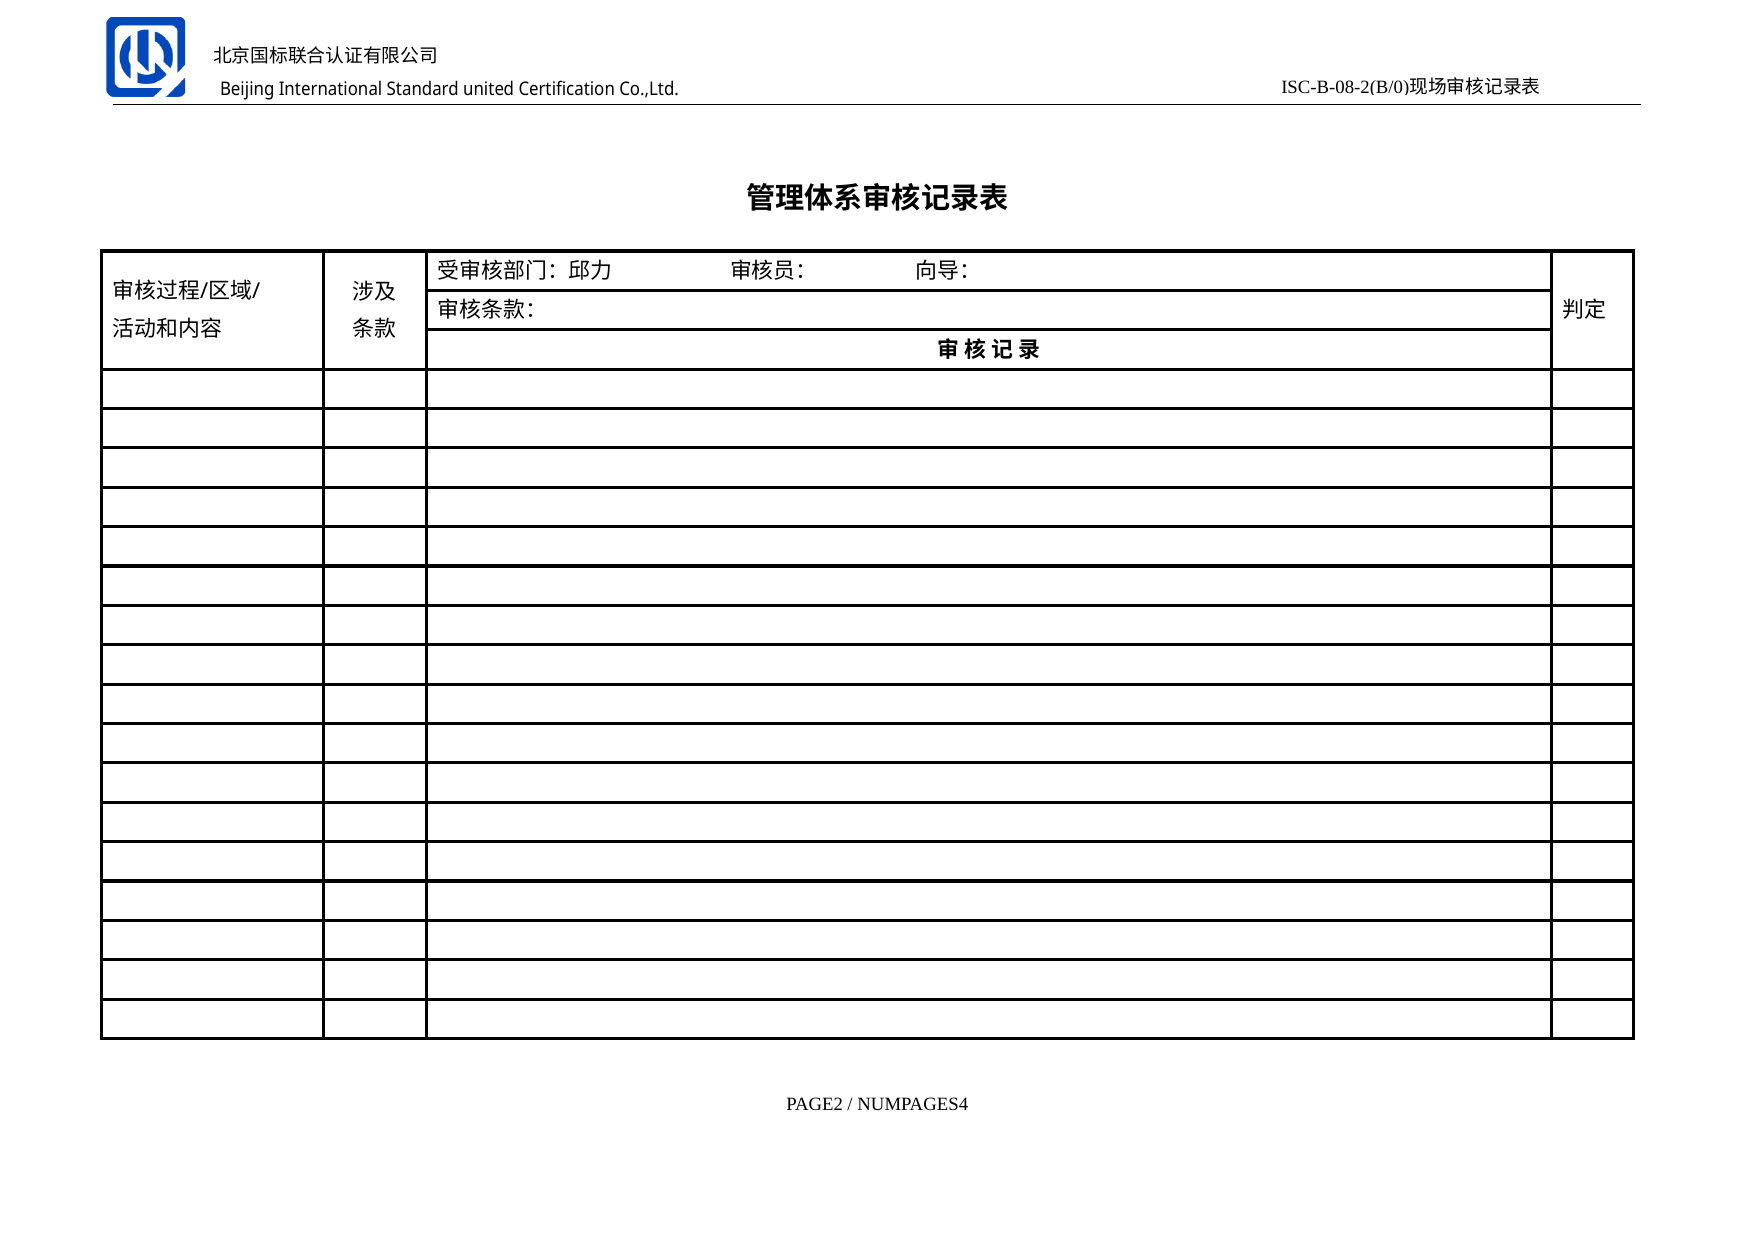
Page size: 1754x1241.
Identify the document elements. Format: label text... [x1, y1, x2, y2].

table_cell [325, 568, 425, 604]
table_cell [428, 843, 1550, 879]
table_cell [428, 883, 1550, 919]
table_cell [103, 843, 322, 879]
table_cell [103, 725, 322, 761]
table_cell [1553, 961, 1632, 997]
table_cell [103, 764, 322, 801]
table_cell [103, 449, 322, 486]
table_cell [103, 883, 322, 919]
table_cell [428, 961, 1550, 997]
table_cell [325, 489, 425, 525]
table_cell [428, 528, 1550, 564]
table_cell [103, 646, 322, 682]
table_cell [428, 410, 1550, 446]
table_cell [325, 725, 425, 761]
table_cell [103, 1001, 322, 1037]
table_cell [428, 489, 1550, 525]
table_cell [428, 804, 1550, 840]
table_cell [1553, 489, 1632, 525]
table_header 审核过程/区域/ 活动和内容 [103, 253, 322, 367]
table_cell [1553, 725, 1632, 761]
table_cell [103, 489, 322, 525]
table_cell [1553, 1001, 1632, 1037]
table_cell [1553, 764, 1632, 801]
table_cell [325, 961, 425, 997]
table_cell [1553, 922, 1632, 958]
table_cell [103, 686, 322, 722]
table_cell [325, 804, 425, 840]
table_cell [325, 410, 425, 446]
table_cell [1553, 883, 1632, 919]
table_cell [1553, 607, 1632, 643]
table_header 判定 [1553, 253, 1632, 367]
table_cell [325, 449, 425, 486]
table_cell [325, 607, 425, 643]
table_cell [428, 449, 1550, 486]
table_cell [428, 922, 1550, 958]
table_cell [428, 1001, 1550, 1037]
table_cell [428, 607, 1550, 643]
table_cell [103, 922, 322, 958]
table_cell [428, 568, 1550, 604]
table_cell [103, 961, 322, 997]
table_cell [103, 607, 322, 643]
table_cell [103, 528, 322, 564]
picture [106, 17, 186, 97]
table_cell [103, 371, 322, 407]
table_cell [1553, 843, 1632, 879]
table_cell 审核条款： [428, 292, 1550, 328]
table_cell [428, 646, 1550, 682]
table_cell [428, 764, 1550, 801]
table_cell [1553, 804, 1632, 840]
table_cell 审 核 记 录 [428, 331, 1550, 367]
table_cell [1553, 686, 1632, 722]
table_cell [428, 371, 1550, 407]
table_cell [1553, 449, 1632, 486]
table_cell [428, 725, 1550, 761]
table_cell [325, 883, 425, 919]
text 管理体系审核记录表 [112, 163, 1641, 228]
table_header 受审核部门：邱力 审核员： 向导： [428, 253, 1550, 289]
table_cell [325, 686, 425, 722]
table_cell [428, 686, 1550, 722]
table_cell [325, 528, 425, 564]
table_cell [325, 1001, 425, 1037]
table_cell [325, 843, 425, 879]
table_cell [103, 804, 322, 840]
table_cell [325, 764, 425, 801]
table_cell [1553, 410, 1632, 446]
table_cell [1553, 371, 1632, 407]
table_cell [1553, 528, 1632, 564]
table_cell [325, 371, 425, 407]
table_cell [325, 922, 425, 958]
table_cell [1553, 568, 1632, 604]
table_cell [1553, 646, 1632, 682]
table_header 涉及 条款 [325, 253, 425, 367]
table_cell [103, 410, 322, 446]
table_cell [103, 568, 322, 604]
table_cell [325, 646, 425, 682]
